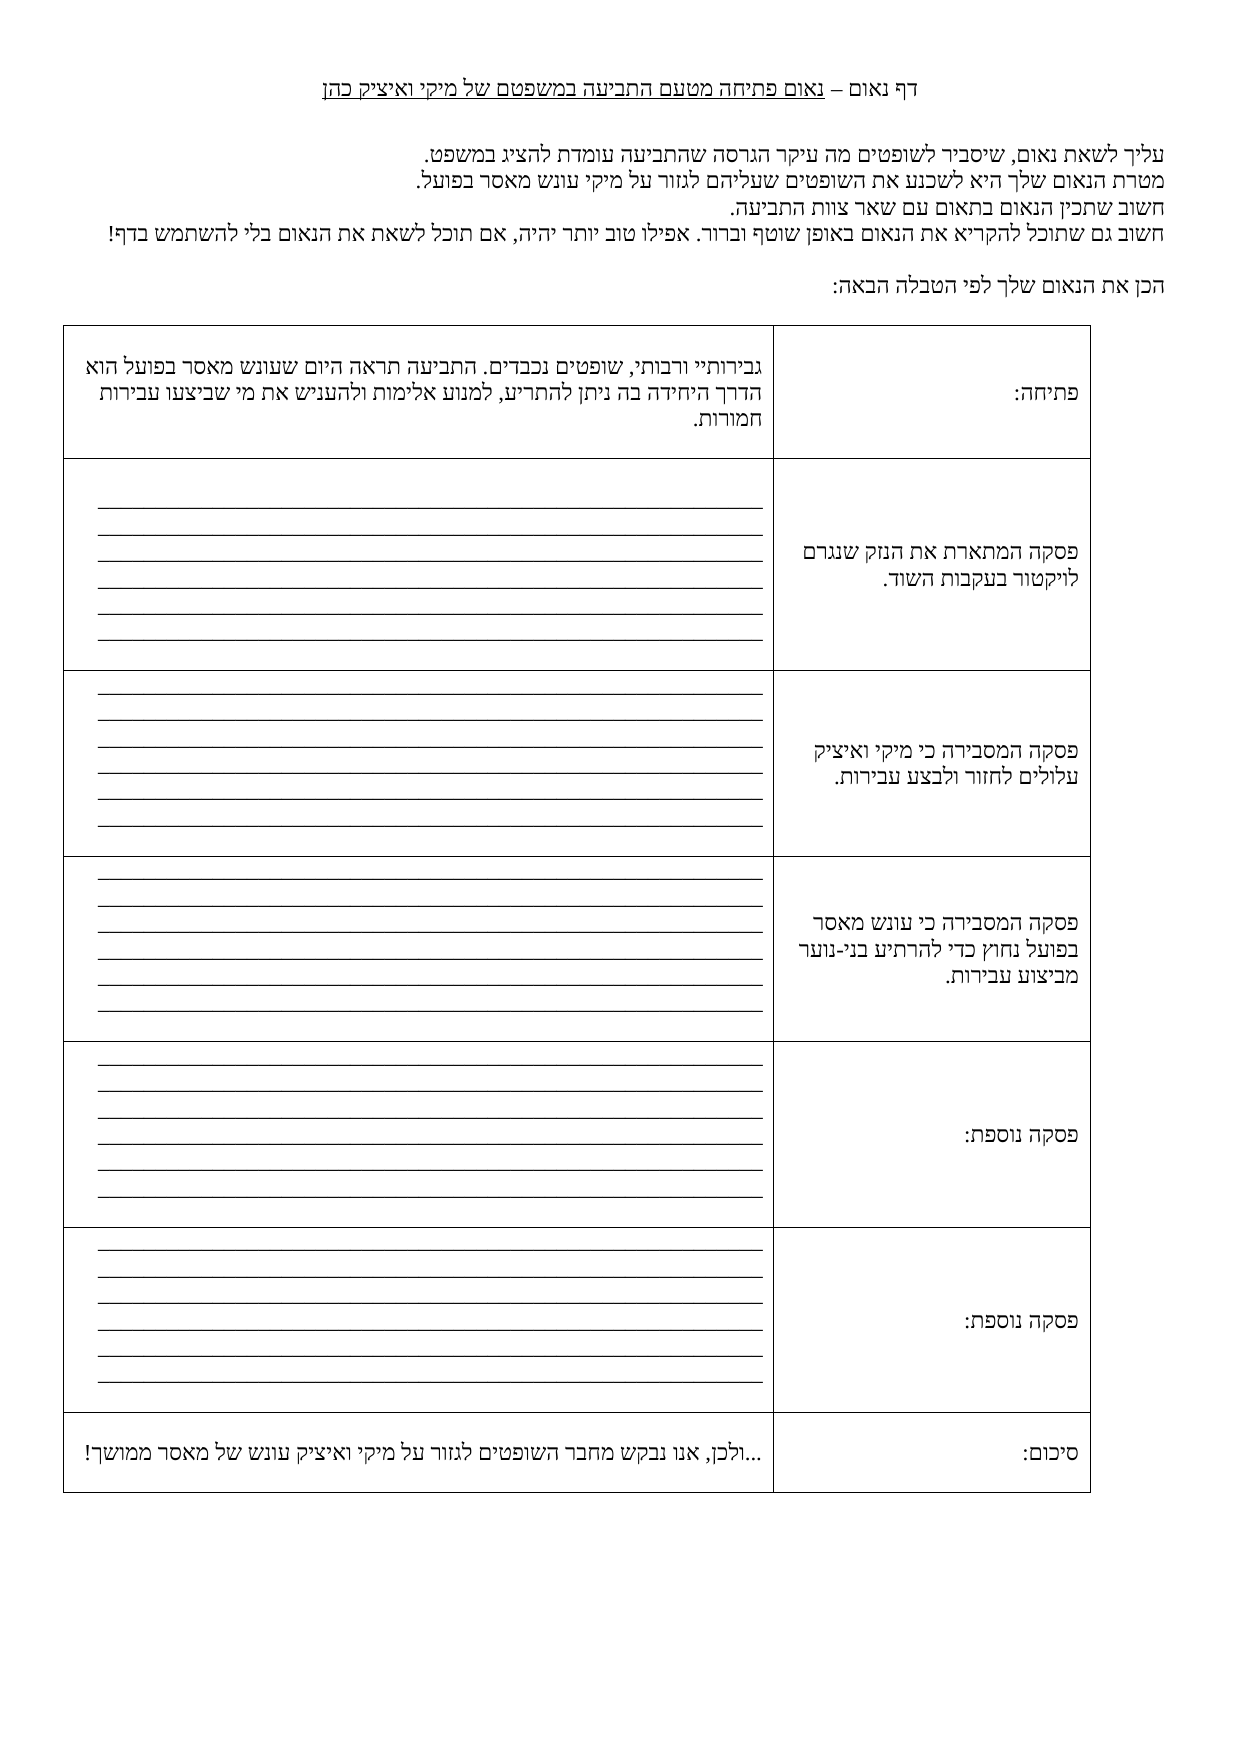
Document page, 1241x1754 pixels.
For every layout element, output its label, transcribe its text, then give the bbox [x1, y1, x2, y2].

text עליך לשאת נאום, שיסביר לשופטים מה עיקר הגרסה שהתביעה עומדת להציג במשפט. [75, 141, 1165, 167]
table_cell פסקה נוספת: [774, 1228, 1090, 1412]
text חשוב שתכין הנאום בתאום עם שאר צוות התביעה. [75, 193, 1165, 220]
table_cell פסקה המסבירה כי מיקי ואיציק עלולים לחזור ולבצע עבירות. [774, 671, 1090, 856]
text מטרת הנאום שלך היא לשכנע את השופטים שעליהם לגזור על מיקי עונש מאסר בפועל. [75, 167, 1165, 193]
table_cell סיכום: [774, 1413, 1090, 1492]
text דף נאום – נאום פתיחה מטעם התביעה במשפטם של מיקי ואיציק כהן [75, 75, 1165, 101]
table_header גבירותיי ורבותי, שופטים נכבדים. התביעה תראה היום שעונש מאסר בפועל הוא הדרך היחידה בה ניתן להתריע, למנוע אלימות ולהעניש את מי שביצעו עבירות חמורות. [64, 326, 773, 458]
text הכן את הנאום שלך לפי הטבלה הבאה: [75, 273, 1165, 299]
table_cell פסקה המסבירה כי עונש מאסר בפועל נחוץ כדי להרתיע בני-נוער מביצוע עבירות. [774, 857, 1090, 1041]
table_header פתיחה: [774, 326, 1090, 458]
text חשוב גם שתוכל להקריא את הנאום באופן שוטף וברור. אפילו טוב יותר יהיה, אם תוכל לשאת את הנאום בלי להשתמש בדף! [75, 220, 1165, 246]
table_cell פסקה המתארת את הנזק שנגרם לויקטור בעקבות השוד. [774, 459, 1090, 670]
table_cell פסקה נוספת: [774, 1042, 1090, 1227]
table_cell ...ולכן, אנו נבקש מחבר השופטים לגזור על מיקי ואיציק עונש של מאסר ממושך! [64, 1413, 773, 1492]
